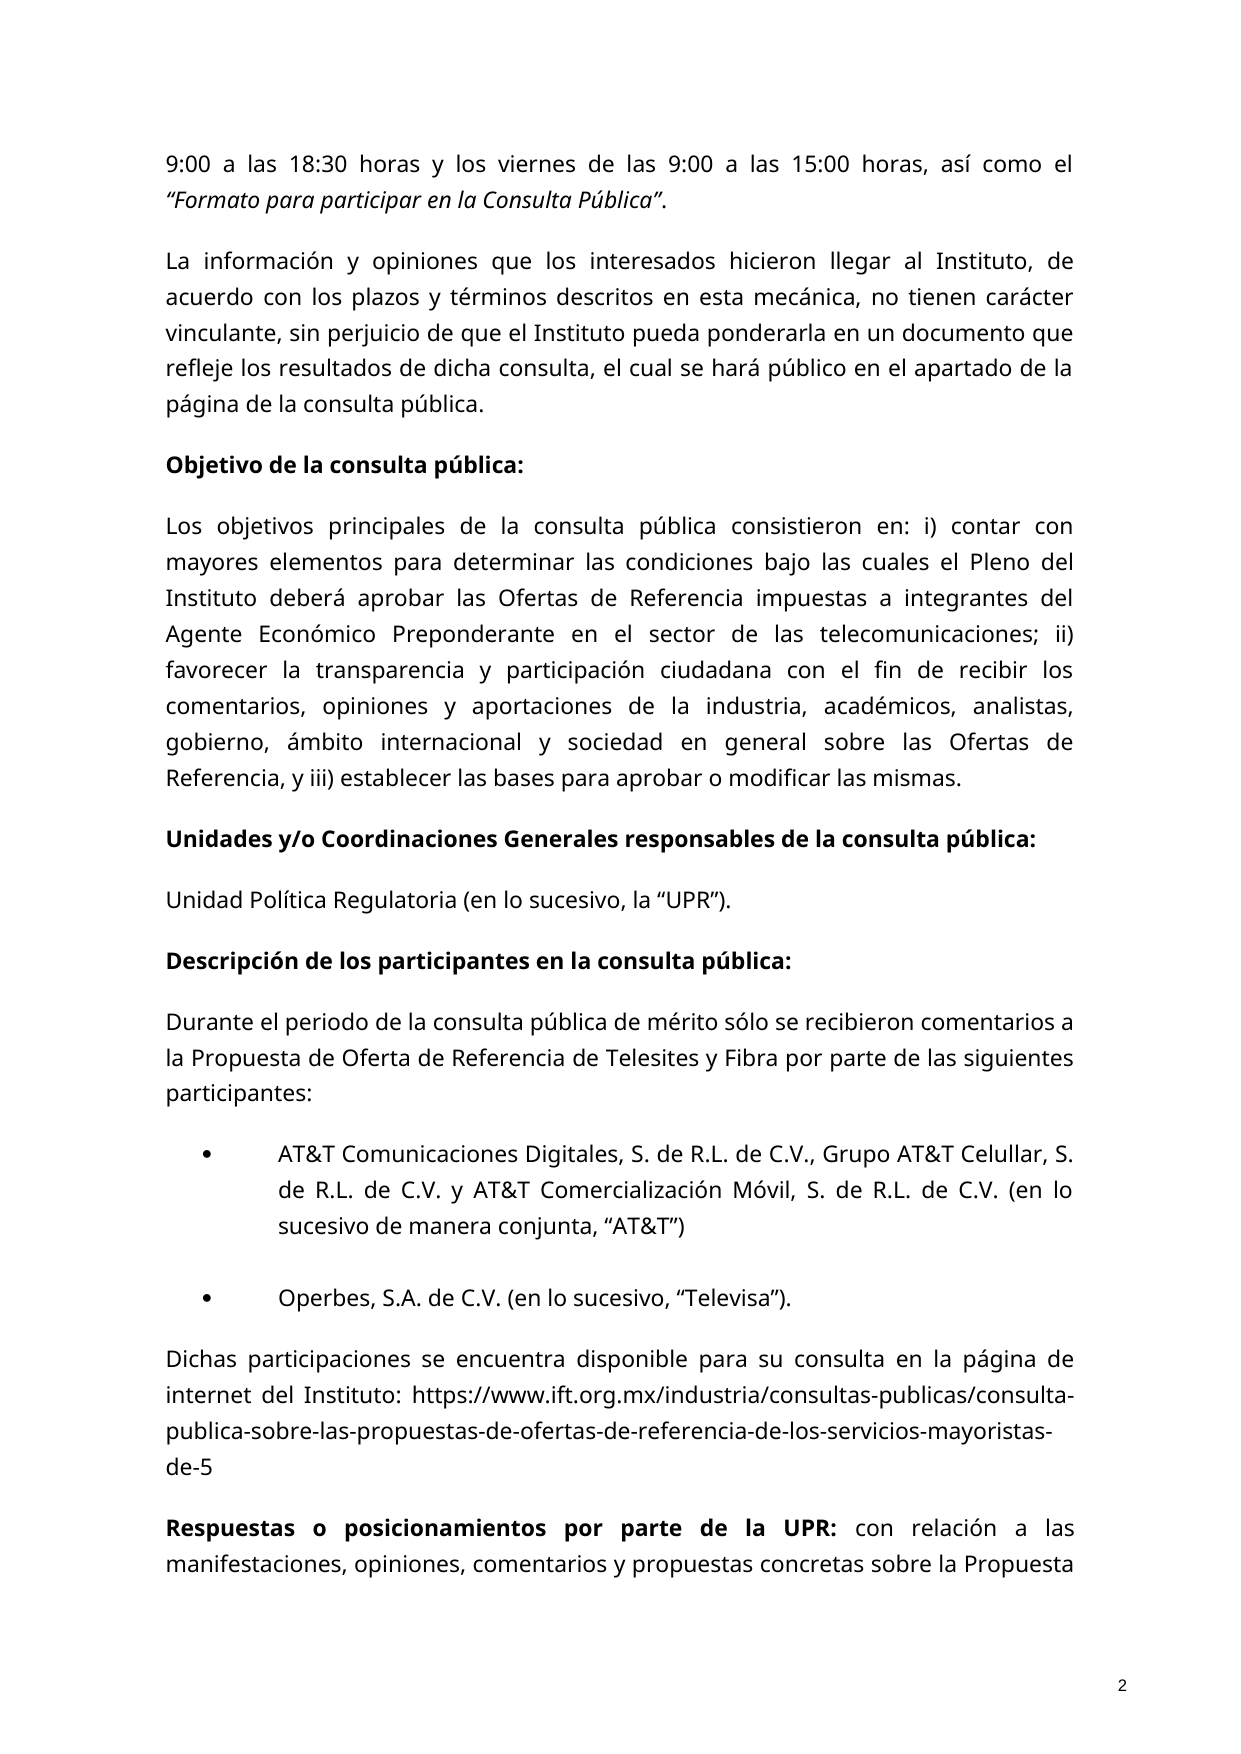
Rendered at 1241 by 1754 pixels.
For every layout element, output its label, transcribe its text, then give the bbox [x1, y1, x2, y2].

text La información y opiniones que los interesados hicieron llegar al Instituto, de acuerdo con los plazos y términos descritos en esta mecánica, no tienen carácter vinculante, sin perjuicio de que el Instituto pueda ponderarla en un documento que refleje los resultados de dicha consulta, el cual se hará público en el apartado de la página de la consulta pública. [165, 244, 1075, 419]
text Dichas participaciones se encuentra disponible para su consulta en la página de internet del Instituto: https://www.ift.org.mx/industria/consultas-publicas/consulta-publica-sobre-las-propuestas-de-ofertas-de-referencia-de-los-servicios-mayoristas-de-5 [165, 1343, 1075, 1482]
text Unidad Política Regulatoria (en lo sucesivo, la “UPR”). [165, 884, 1075, 915]
text Unidades y/o Coordinaciones Generales responsables de la consulta pública: [165, 823, 1075, 854]
text Objetivo de la consulta pública: [165, 449, 1075, 481]
text Los objetivos principales de la consulta pública consistieron en: i) contar con mayores elementos para determinar las condiciones bajo las cuales el Pleno del Instituto deberá aprobar las Ofertas de Referencia impuestas a integrantes del Agente Económico Preponderante en el sector de las telecomunicaciones; ii) favorecer la transparencia y participación ciudadana con el fin de recibir los comentarios, opiniones y aportaciones de la industria, académicos, analistas, gobierno, ámbito internacional y sociedad en general sobre las Ofertas de Referencia, y iii) establecer las bases para aprobar o modificar las mismas. [165, 510, 1075, 793]
text Descripción de los participantes en la consulta pública: [165, 944, 1075, 976]
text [165, 148, 1075, 215]
list AT&T Comunicaciones Digitales, S. de R.L. de C.V., Grupo AT&T Celullar, S. de R.L. de C.V. y AT&T Comercialización Móvil, S. de R.L. de C.V. (en lo sucesivo de manera conjunta, “AT&T”) [203, 1138, 1075, 1241]
list Operbes, S.A. de C.V. (en lo sucesivo, “Televisa”). [203, 1282, 1075, 1313]
text Durante el periodo de la consulta pública de mérito sólo se recibieron comentarios a la Propuesta de Oferta de Referencia de Telesites y Fibra por parte de las siguientes participantes: [165, 1006, 1075, 1109]
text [165, 1512, 1075, 1579]
